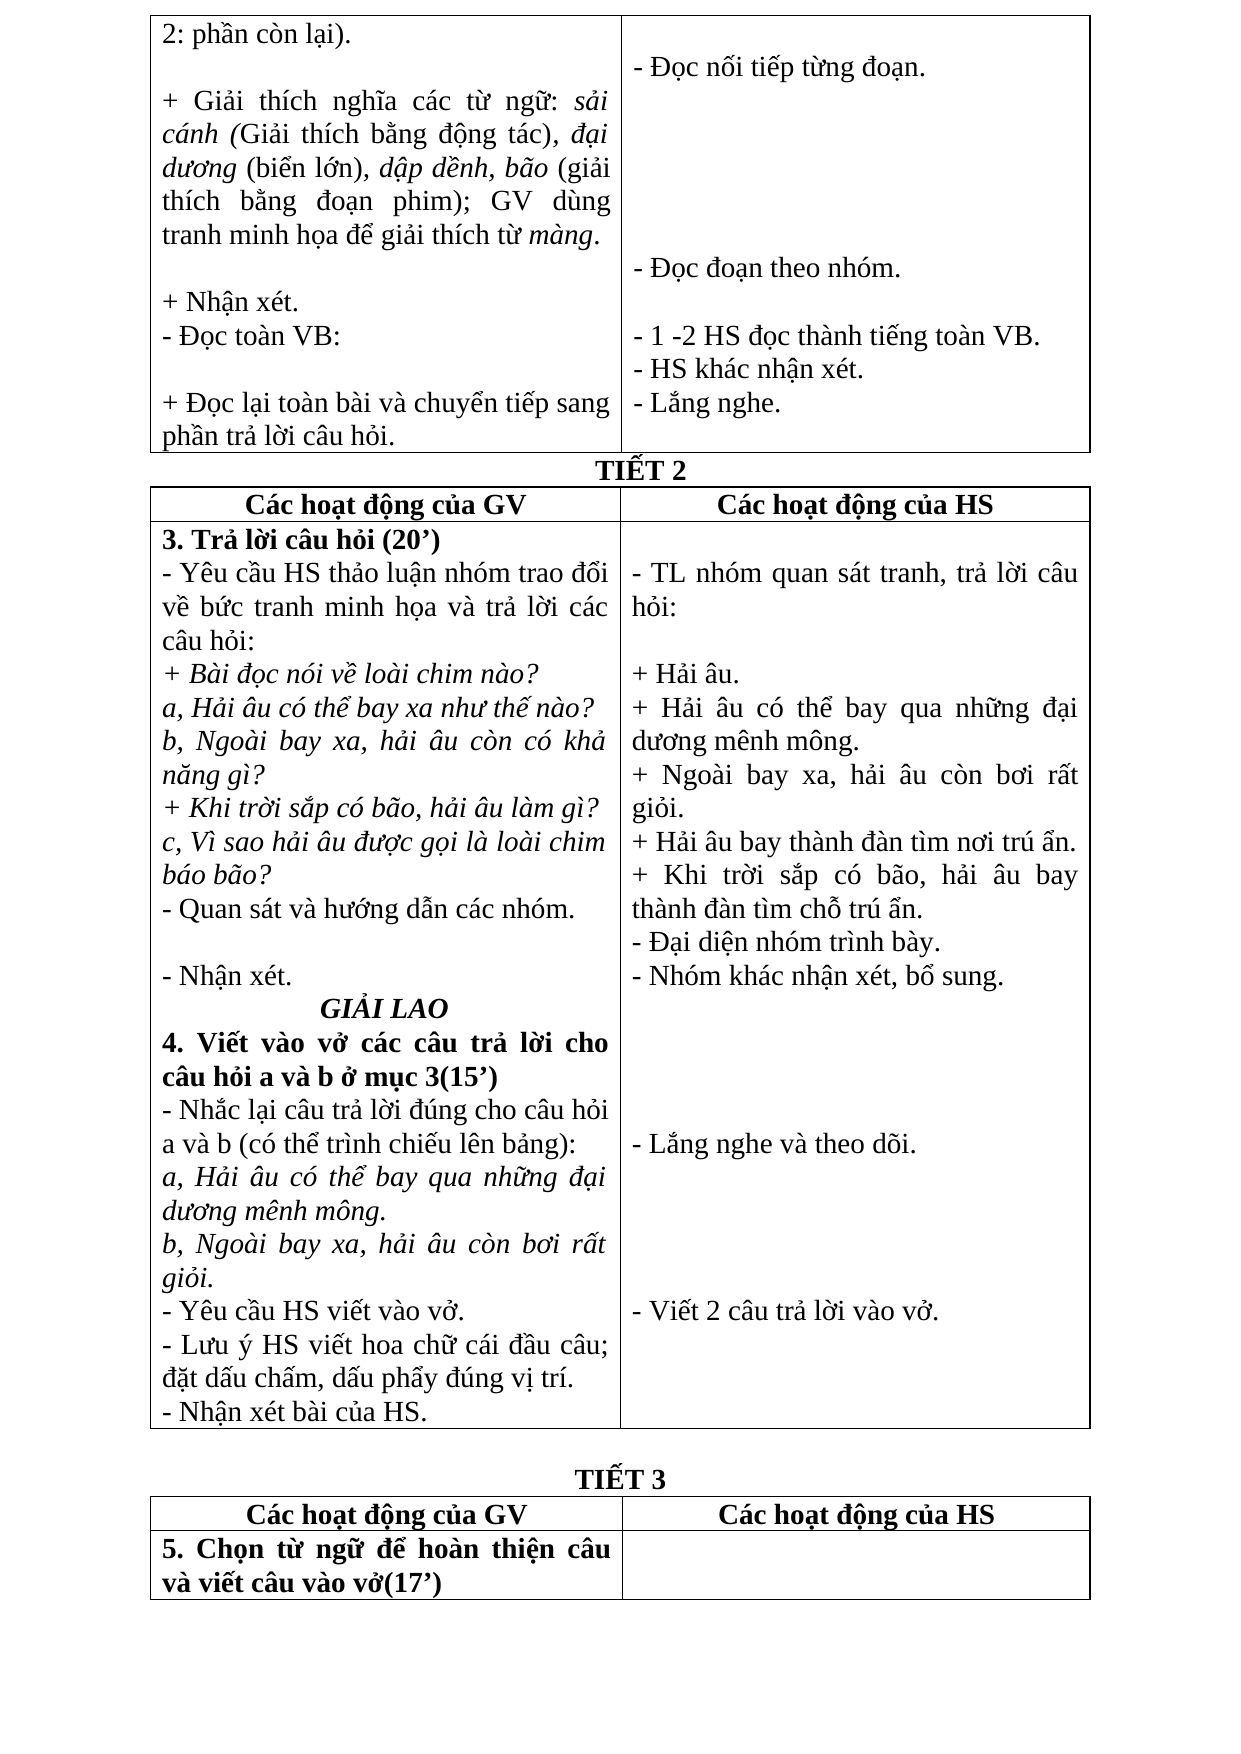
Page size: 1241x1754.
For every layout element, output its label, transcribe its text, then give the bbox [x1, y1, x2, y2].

table_header Các hoạt động của GV [151, 488, 620, 521]
table_header Các hoạt động của HS [623, 1497, 1089, 1530]
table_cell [622, 16, 1089, 452]
text TIẾT 2 [150, 453, 1090, 486]
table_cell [151, 16, 621, 452]
table_header Các hoạt động của HS [621, 488, 1089, 521]
table_cell - TL nhóm quan sát tranh, trả lời câu hỏi: + Hải âu. + Hải âu có thể bay qua những đại dương mênh mông. + Ngoài bay xa, hải âu còn bơi rất giỏi. + Hải âu bay thành đàn tìm nơi trú ẩn. + Khi trời sắp có bão, hải âu bay thành đàn tìm chỗ trú ẩn. - Đại diện nhóm trình bày. - Nhóm khác nhận xét, bổ sung. - Lắng nghe và theo dõi. - Viết 2 câu trả lời vào vở. [621, 522, 1089, 1428]
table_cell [151, 1531, 622, 1598]
table_cell 3. Trả lời câu hỏi (20’) - Yêu cầu HS thảo luận nhóm trao đổi về bức tranh minh họa và trả lời các câu hỏi: + Bài đọc nói về loài chim nào? a, Hải âu có thể bay xa như thế nào? b, Ngoài bay xa, hải âu còn có khả năng gì? + Khi trời sắp có bão, hải âu làm gì? c, Vì sao hải âu được gọi là loài chim báo bão? - Quan sát và hướng dẫn các nhóm. - Nhận xét. GIẢI LAO 4. Viết vào vở các câu trả lời cho câu hỏi a và b ở mục 3(15’) - Nhắc lại câu trả lời đúng cho câu hỏi a và b (có thể trình chiếu lên bảng): a, Hải âu có thể bay qua những đại dương mênh mông. b, Ngoài bay xa, hải âu còn bơi rất giỏi. - Yêu cầu HS viết vào vở. - Lưu ý HS viết hoa chữ cái đầu câu; đặt dấu chấm, dấu phẩy đúng vị trí. - Nhận xét bài của HS. [151, 522, 620, 1428]
text TIẾT 3 [150, 1462, 1090, 1496]
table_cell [623, 1531, 1089, 1598]
table_header Các hoạt động của GV [151, 1497, 622, 1530]
